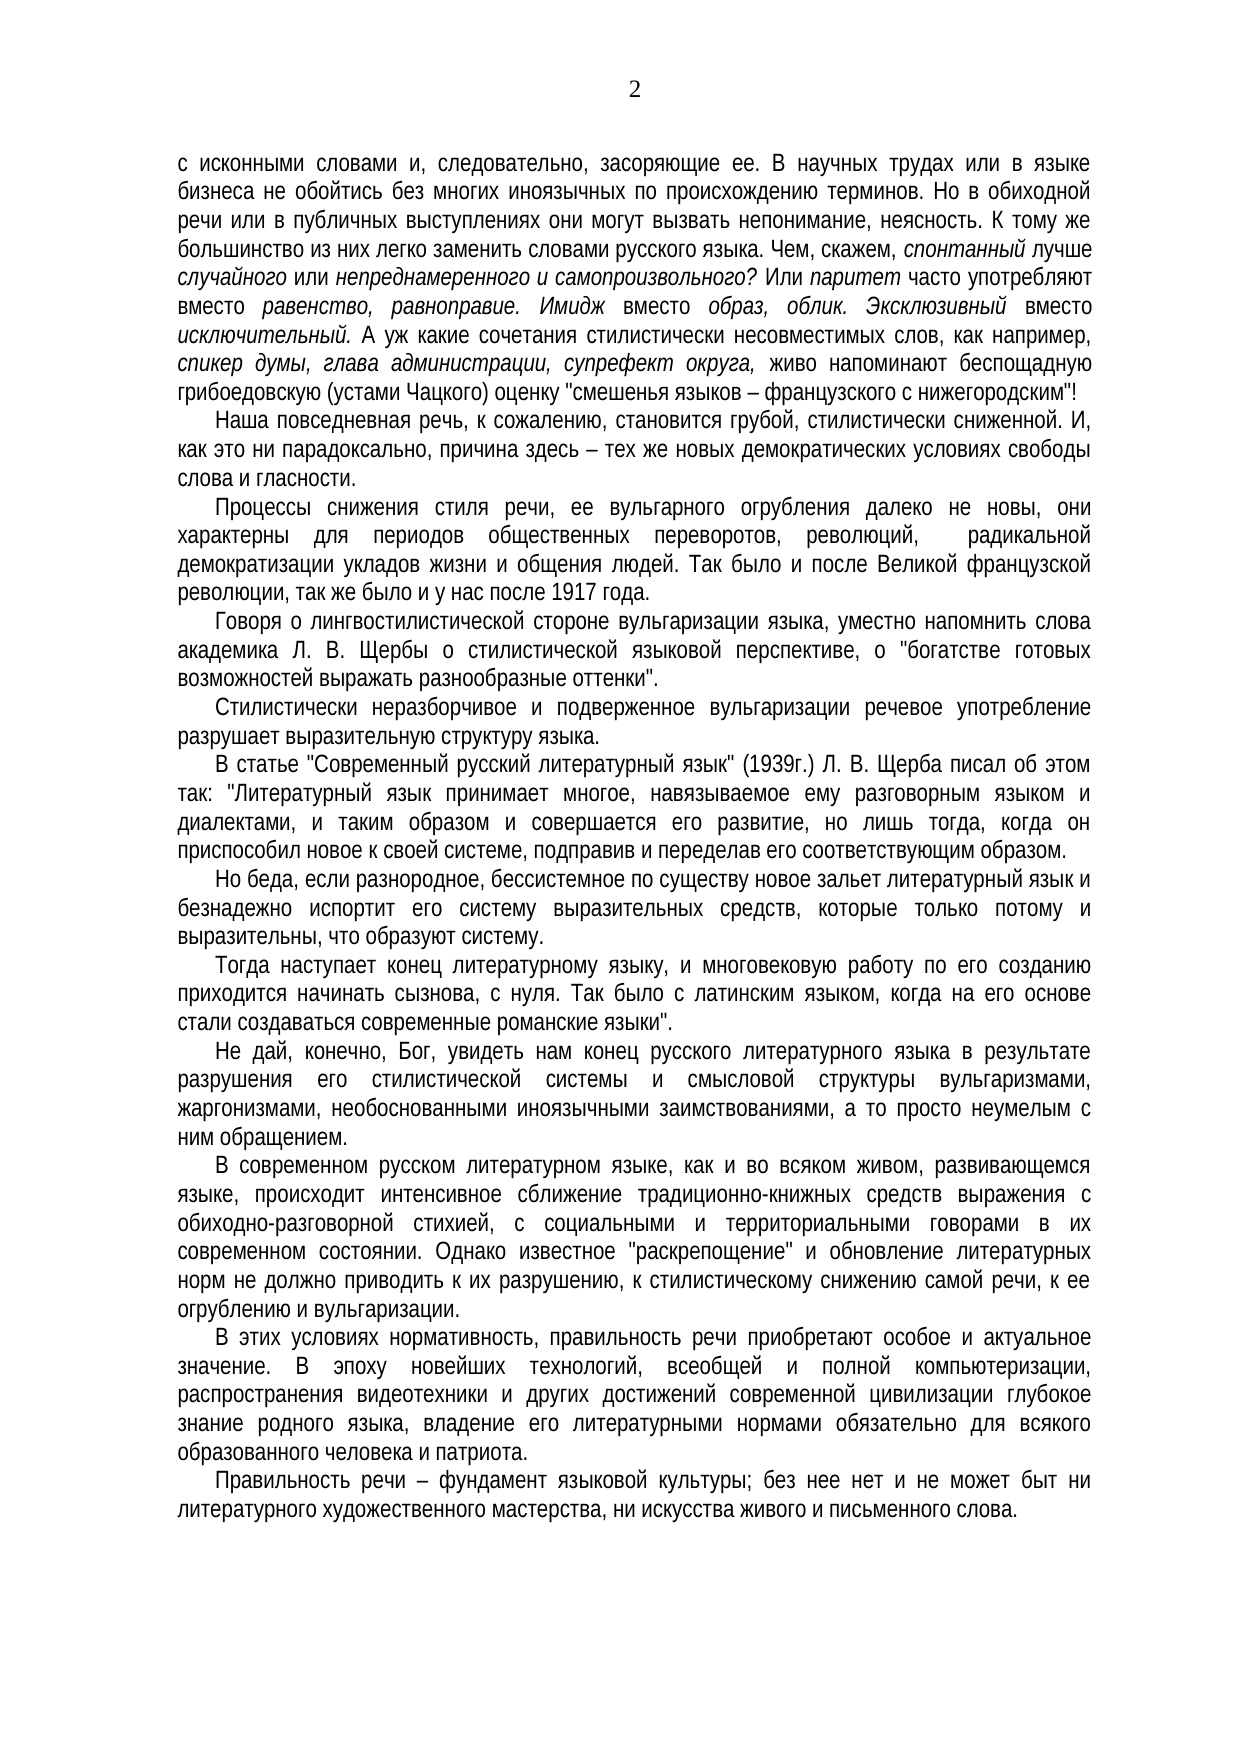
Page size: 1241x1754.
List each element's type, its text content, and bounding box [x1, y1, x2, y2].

text Не дай, конечно, Бог, увидеть нам конец русского литературного языка в результате разрушения его стилистической системы и смысловой структуры вульгаризмами, жаргонизмами, необоснованными иноязычными заимствованиями, а то просто неумелым с ним обращением. [177, 1036, 1092, 1150]
text В этих условиях нормативность, правильность речи приобретают особое и актуальное значение. В эпоху новейших технологий, всеобщей и полной компьютеризации, распространения видеотехники и других достижений современной цивилизации глубокое знание родного языка, владение его литературными нормами обязательно для всякого образованного человека и патриота. [177, 1322, 1092, 1465]
text Процессы снижения стиля речи, ее вульгарного огрубления далеко не новы, они характерны для периодов общественных переворотов, революций, радикальной демократизации укладов жизни и общения людей. Так было и после Великой французской революции, так же было и у нас после 1917 года. [177, 491, 1092, 606]
text Но беда, если разнородное, бессистемное по существу новое зальет литературный язык и безнадежно испортит его систему выразительных средств, которые только потому и выразительны, что образуют систему. [177, 864, 1092, 950]
text В современном русском литературном языке, как и во всяком живом, развивающемся языке, происходит интенсивное сближение традиционно-книжных средств выражения с обиходно-разговорной стихией, с социальными и территориальными говорами в их современном состоянии. Однако известное "раскрепощение" и обновление литературных норм не должно приводить к их разрушению, к стилистическому снижению самой речи, к ее огрублению и вульгаризации. [177, 1150, 1092, 1322]
text Тогда наступает конец литературному языку, и многовековую работу по его созданию приходится начинать сызнова, с нуля. Так было с латинским языком, когда на его основе стали создаваться современные романские языки". [177, 950, 1092, 1036]
text Стилистически неразборчивое и подверженное вульгаризации речевое употребление разрушает выразительную структуру языка. [177, 692, 1092, 749]
text Правильность речи – фундамент языковой культуры; без нее нет и не может быт ни литературного художественного мастерства, ни искусства живого и письменного слова. [177, 1465, 1092, 1523]
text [177, 148, 1092, 406]
text Наша повседневная речь, к сожалению, становится грубой, стилистически сниженной. И, как это ни парадоксально, причина здесь – тех же новых демократических условиях свободы слова и гласности. [177, 406, 1092, 491]
text Говоря о лингвостилистической стороне вульгаризации языка, уместно напомнить слова академика Л. В. Щербы о стилистической языковой перспективе, о "богатстве готовых возможностей выражать разнообразные оттенки". [177, 606, 1092, 692]
text В статье "Современный русский литературный язык" (1939г.) Л. В. Щерба писал об этом так: "Литературный язык принимает многое, навязываемое ему разговорным языком и диалектами, и таким образом и совершается его развитие, но лишь тогда, когда он приспособил новое к своей системе, подправив и переделав его соответствующим образом. [177, 749, 1092, 864]
